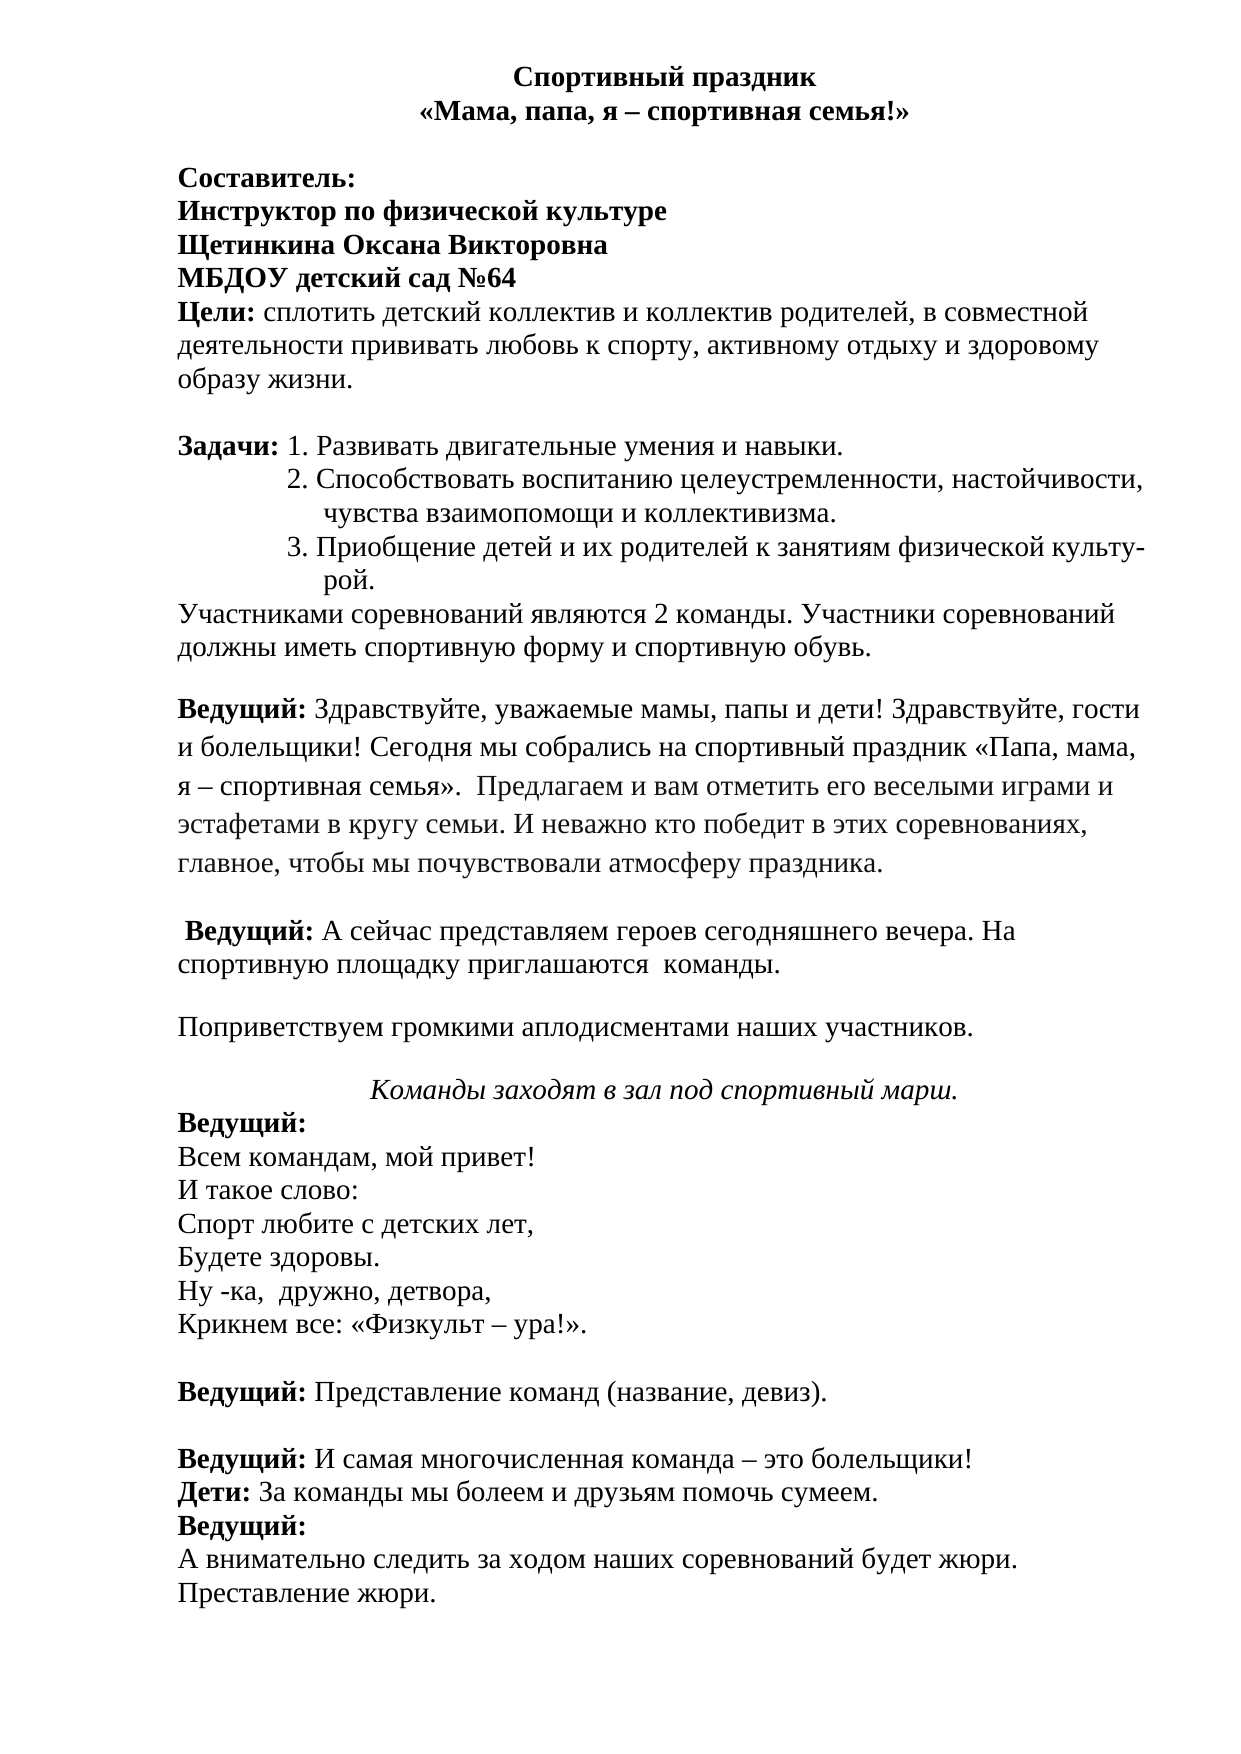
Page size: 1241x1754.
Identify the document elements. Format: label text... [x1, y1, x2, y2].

text Инструктор по физической культуре [177, 193, 1152, 227]
text «Мама, папа, я – спортивная семья!» [177, 93, 1152, 126]
text Ведущий: Здравствуйте, уважаемые мамы, папы и дети! Здравствуйте, гости и болельщики! Сегодня мы собрались на спортивный праздник «Папа, мама, я – спортивная семья». Предлагаем и вам отметить его веселыми играми и эстафетами в кругу семьи. И неважно кто победит в этих соревнованиях, главное, чтобы мы почувствовали атмосферу праздника. [177, 691, 1152, 879]
text Ведущий: Представление команд (название, девиз). [177, 1374, 1152, 1407]
text Ведущий: [177, 1105, 1152, 1139]
text Дети: За команды мы болеем и друзьям помочь сумеем. [177, 1474, 1152, 1508]
text Участниками соревнований являются 2 команды. Участники соревнований должны иметь спортивную форму и спортивную обувь. [177, 596, 1152, 663]
text 3. Приобщение детей и их родителей к занятиям физической культу- [177, 529, 1152, 562]
text Ну -ка, дружно, детвора, [177, 1273, 1152, 1307]
text Ведущий: И самая многочисленная команда – это болельщики! [177, 1441, 1152, 1474]
text Составитель: [177, 160, 1152, 193]
text Преставление жюри. [177, 1575, 1152, 1608]
text МБДОУ детский сад №64 [177, 260, 1152, 294]
text Цели: сплотить детский коллектив и коллектив родителей, в совместной деятельности прививать любовь к спорту, активному отдыху и здоровому образу жизни. [177, 294, 1152, 394]
text Поприветствуем громкими аплодисментами наших участников. [177, 1009, 1152, 1043]
text Спорт любите с детских лет, [177, 1206, 1152, 1239]
text рой. [177, 562, 1152, 596]
text И такое слово: [177, 1172, 1152, 1206]
text 2. Способствовать воспитанию целеустремленности, настойчивости, [177, 462, 1152, 495]
text Будете здоровы. [177, 1239, 1152, 1273]
text Ведущий: [177, 1508, 1152, 1541]
text Ведущий: А сейчас представляем героев сегодняшнего вечера. На спортивную площадку приглашаются команды. [177, 913, 1152, 980]
text Команды заходят в зал под спортивный марш. [177, 1072, 1152, 1105]
text Спортивный праздник [177, 59, 1152, 93]
text Крикнем все: «Физкульт – ура!». [177, 1307, 1152, 1340]
text чувства взаимопомощи и коллективизма. [177, 495, 1152, 529]
text Щетинкина Оксана Викторовна [177, 227, 1152, 260]
text А внимательно следить за ходом наших соревнований будет жюри. [177, 1541, 1152, 1575]
text Всем командам, мой привет! [177, 1139, 1152, 1172]
text Задачи: 1. Развивать двигательные умения и навыки. [177, 428, 1152, 462]
